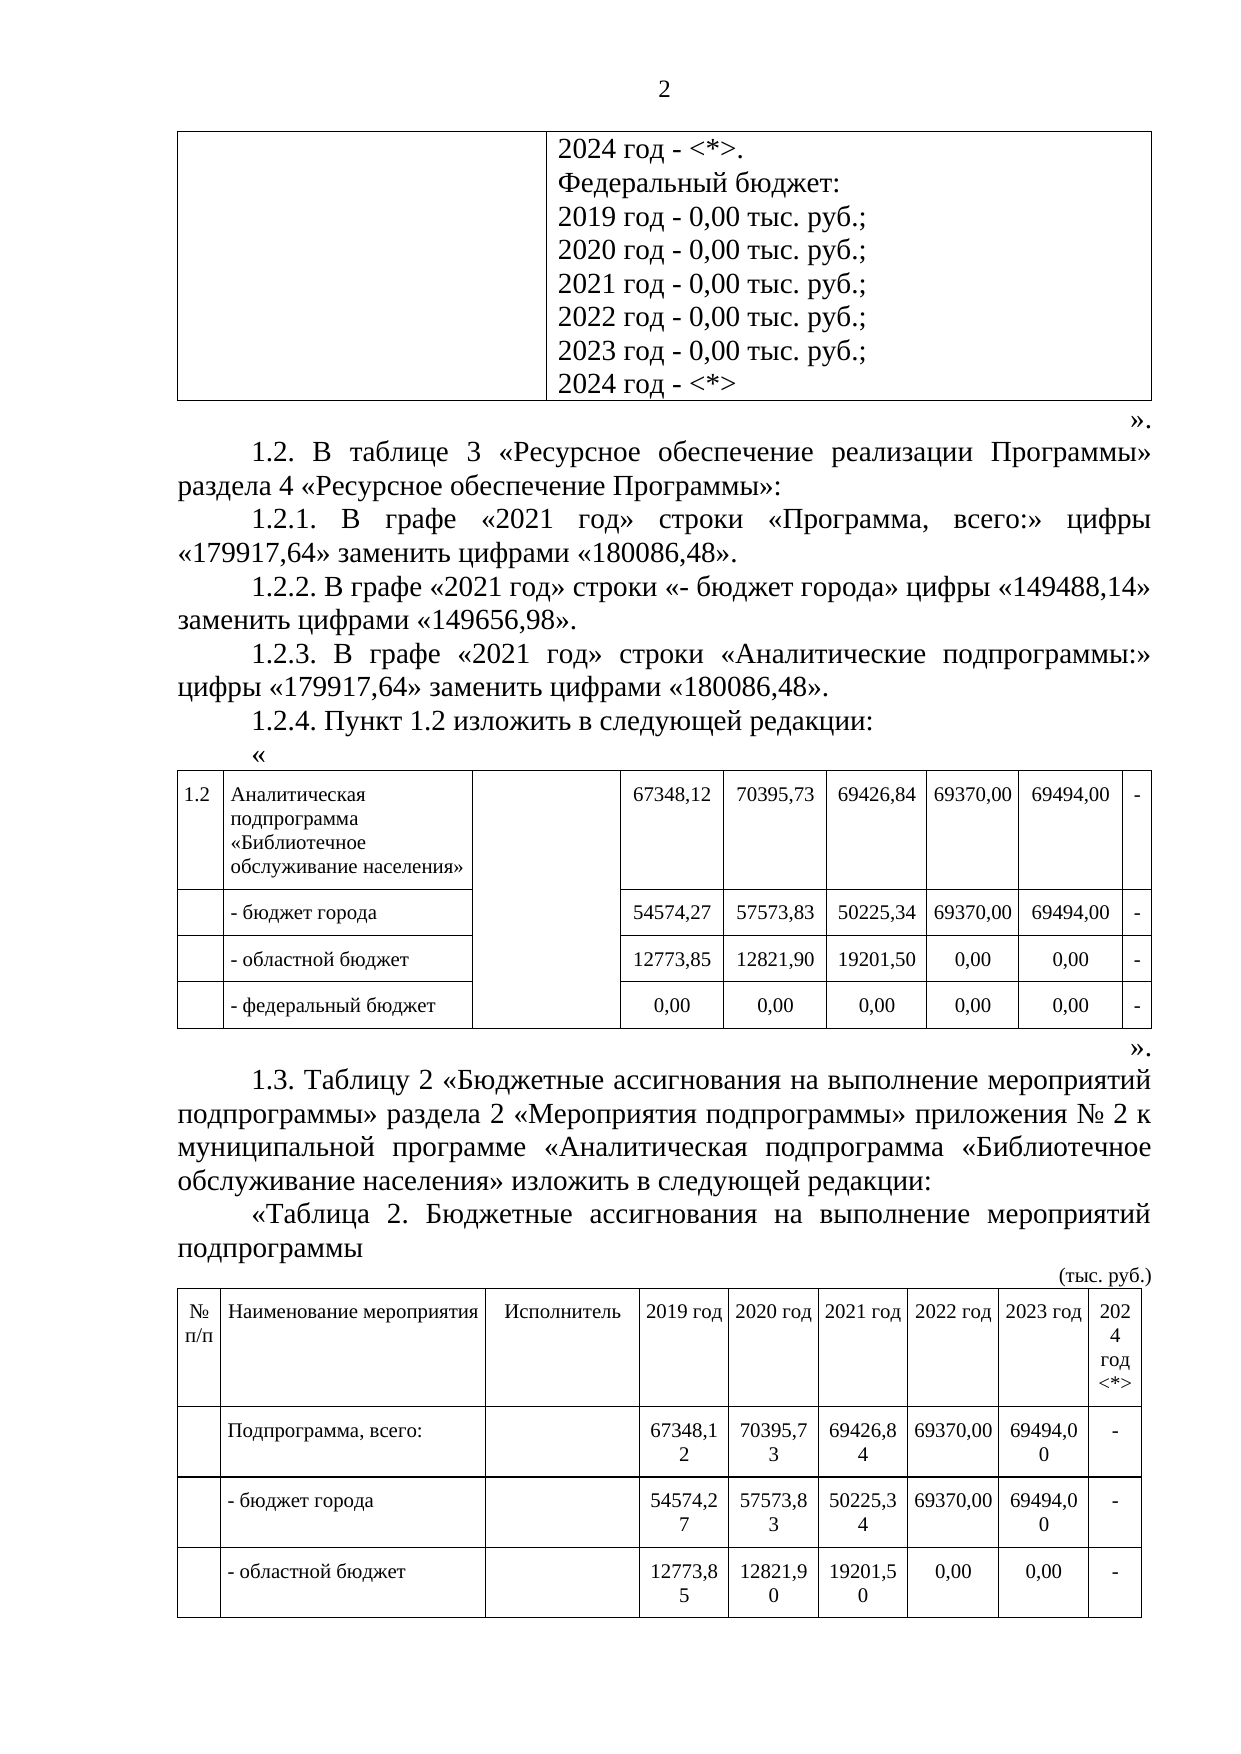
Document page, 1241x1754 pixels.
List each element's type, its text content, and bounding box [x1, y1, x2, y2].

table_cell 50225,34 [819, 1478, 907, 1547]
table_cell 69370,00 [927, 890, 1018, 935]
table_header 2022 год [908, 1289, 998, 1406]
table_cell 69494,00 [999, 1407, 1088, 1476]
table_header 2019 год [640, 1289, 728, 1406]
table_cell - [1123, 890, 1151, 935]
table_cell 0,00 [1019, 936, 1122, 981]
table_cell 0,00 [908, 1548, 998, 1617]
text ». [177, 1029, 1152, 1062]
table_cell 0,00 [621, 982, 723, 1028]
table_cell [486, 1407, 639, 1476]
table_cell Подпрограмма, всего: [221, 1407, 485, 1476]
table_cell 69494,00 [1019, 890, 1122, 935]
table_header 69370,00 [927, 771, 1018, 888]
table_cell - [1089, 1548, 1141, 1617]
table_cell 0,00 [927, 936, 1018, 981]
table_header 2023 год [999, 1289, 1088, 1406]
table_header 2020 год [729, 1289, 818, 1406]
table_cell 69494,00 [999, 1478, 1088, 1547]
table_cell 69370,00 [908, 1407, 998, 1476]
table_header 2024 год <*> [1089, 1289, 1141, 1406]
table_cell 12821,90 [724, 936, 826, 981]
table_cell 54574,27 [621, 890, 723, 935]
text « [177, 736, 1152, 770]
table_cell 57573,83 [724, 890, 826, 935]
table_header - [1123, 771, 1151, 888]
table_cell - бюджет города [221, 1478, 485, 1547]
table_cell 54574,27 [640, 1478, 728, 1547]
table_header 2021 год [819, 1289, 907, 1406]
list 1.2.1. В графе «2021 год» строки «Программа, всего:» цифры «179917,64» заменить цифрами «180086,48». [177, 502, 1152, 569]
table_cell [178, 936, 223, 981]
table_cell - областной бюджет [224, 936, 472, 981]
table_cell 12821,90 [729, 1548, 818, 1617]
table_header № п/п [178, 1289, 220, 1406]
table_cell 0,00 [999, 1548, 1088, 1617]
table_cell [178, 1548, 220, 1617]
table_cell 19201,50 [827, 936, 926, 981]
table_cell 50225,34 [827, 890, 926, 935]
list 1.2.3. В графе «2021 год» строки «Аналитические подпрограммы:» цифры «179917,64» заменить цифрами «180086,48». [177, 636, 1152, 703]
list 1.2. В таблице 3 «Ресурсное обеспечение реализации Программы» раздела 4 «Ресурсное обеспечение Программы»: [177, 434, 1152, 502]
table_cell - [1123, 982, 1151, 1028]
table_cell 0,00 [827, 982, 926, 1028]
table_header Аналитическая подпрограмма «Библиотечное обслуживание населения» [224, 771, 472, 888]
table_cell [178, 982, 223, 1028]
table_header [178, 132, 546, 400]
table_cell [178, 1407, 220, 1476]
table_header 1.2 [178, 771, 223, 888]
table_cell - федеральный бюджет [224, 982, 472, 1028]
text «Таблица 2. Бюджетные ассигнования на выполнение мероприятий подпрограммы [177, 1196, 1152, 1263]
table_header 69426,84 [827, 771, 926, 888]
table_cell - областной бюджет [221, 1548, 485, 1617]
table_cell [486, 1548, 639, 1617]
table_header Исполнитель [486, 1289, 639, 1406]
table_cell 0,00 [724, 982, 826, 1028]
table_cell 57573,83 [729, 1478, 818, 1547]
list 1.2.2. В графе «2021 год» строки «- бюджет города» цифры «149488,14» заменить цифрами «149656,98». [177, 569, 1152, 636]
table_cell 0,00 [927, 982, 1018, 1028]
table_cell - бюджет города [224, 890, 472, 935]
table_header [473, 771, 620, 1028]
text ». [177, 401, 1152, 434]
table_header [547, 132, 1151, 400]
table_cell [178, 890, 223, 935]
table_cell [486, 1478, 639, 1547]
text (тыс. руб.) [177, 1263, 1152, 1287]
table_cell 69370,00 [908, 1478, 998, 1547]
table_header 67348,12 [621, 771, 723, 888]
table_cell - [1089, 1478, 1141, 1547]
table_cell - [1123, 936, 1151, 981]
table_header Наименование мероприятия [221, 1289, 485, 1406]
table_cell 67348,12 [640, 1407, 728, 1476]
table_cell 0,00 [1019, 982, 1122, 1028]
text 1.3. Таблицу 2 «Бюджетные ассигнования на выполнение мероприятий подпрограммы» раздела 2 «Мероприятия подпрограммы» приложения № 2 к муниципальной программе «Аналитическая подпрограмма «Библиотечное обслуживание населения» изложить в следующей редакции: [177, 1062, 1152, 1196]
table_header 70395,73 [724, 771, 826, 888]
table_cell [178, 1478, 220, 1547]
table_cell 12773,85 [640, 1548, 728, 1617]
table_cell 19201,50 [819, 1548, 907, 1617]
list 1.2.4. Пункт 1.2 изложить в следующей редакции: [177, 703, 1152, 736]
table_cell 12773,85 [621, 936, 723, 981]
table_header 69494,00 [1019, 771, 1122, 888]
table_cell 69426,84 [819, 1407, 907, 1476]
table_cell 70395,73 [729, 1407, 818, 1476]
table_cell - [1089, 1407, 1141, 1476]
